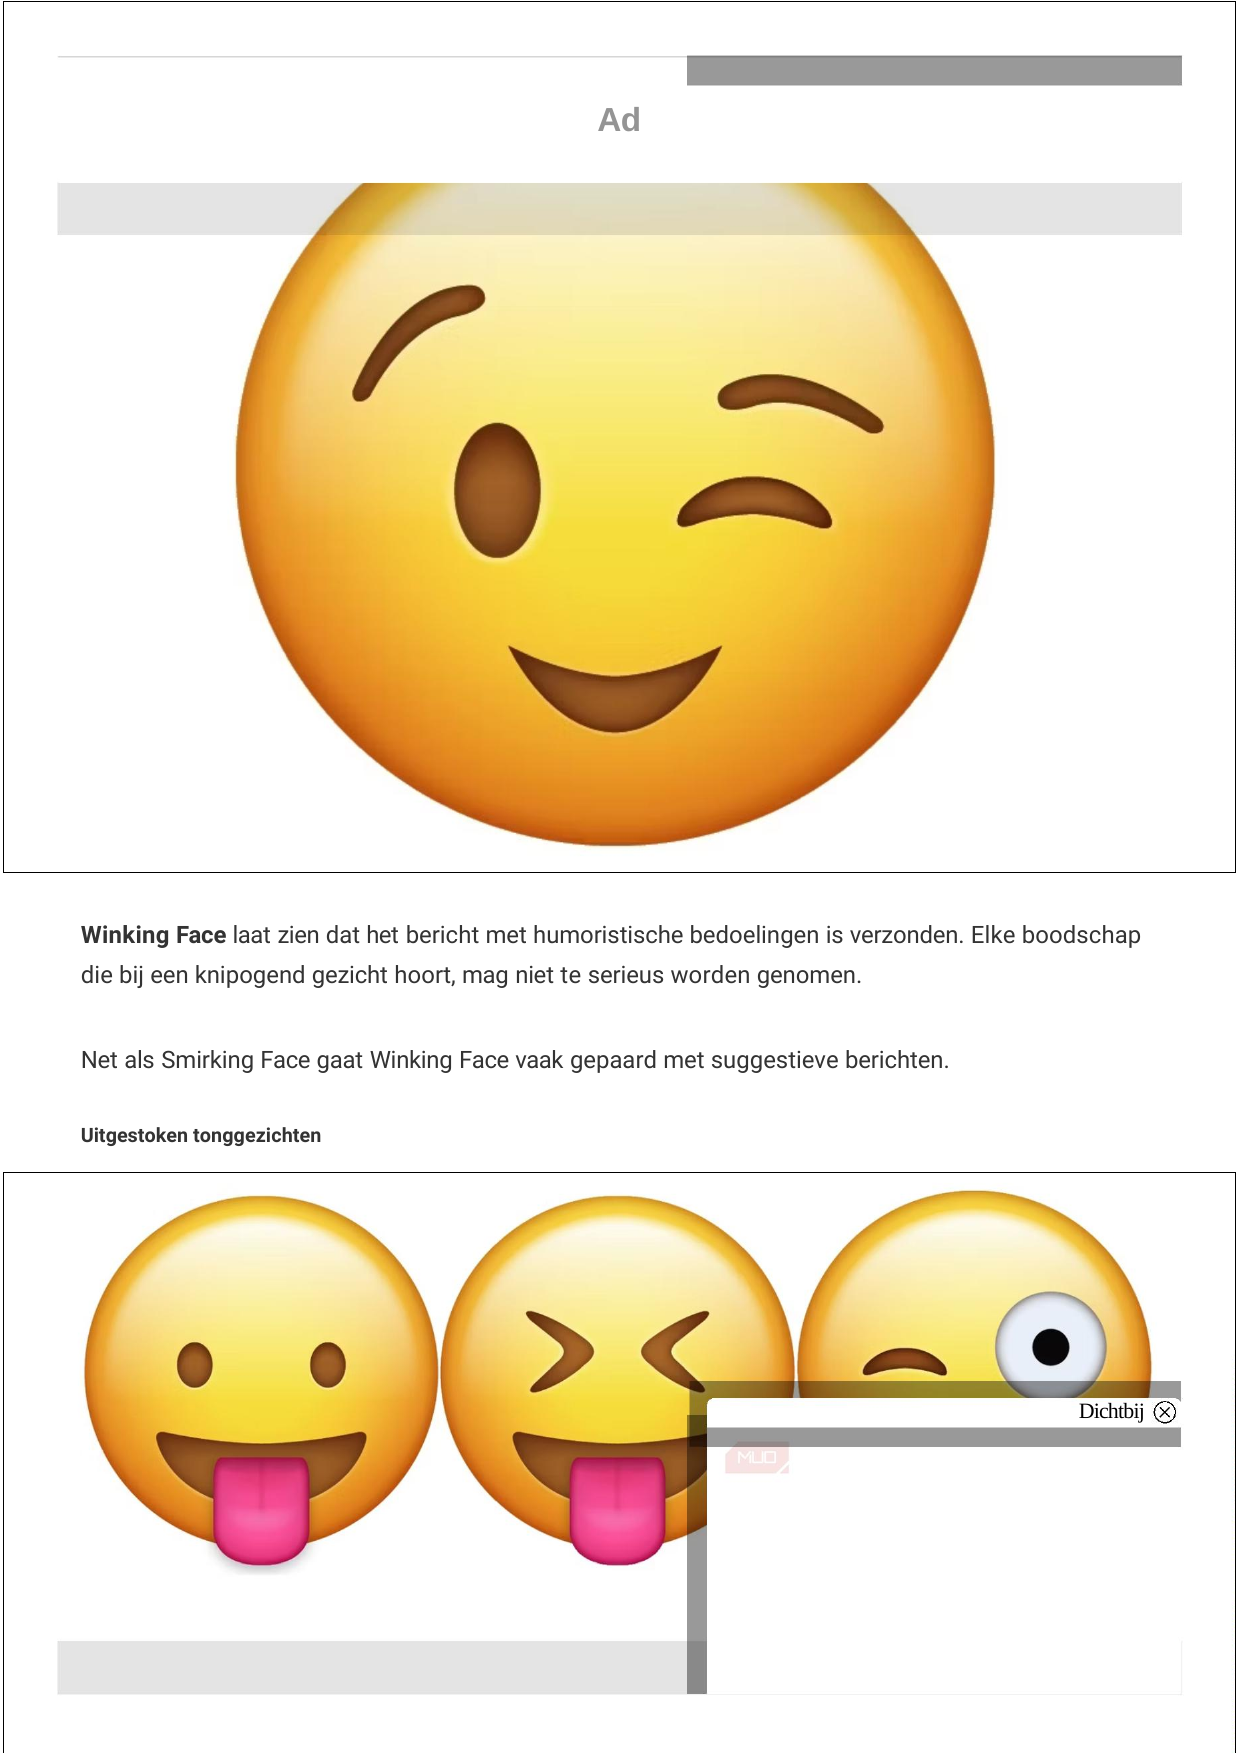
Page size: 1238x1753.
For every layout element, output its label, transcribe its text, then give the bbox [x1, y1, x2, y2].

picture [4, 2, 1235, 872]
text Uitgestoken tonggezichten [81, 1124, 345, 1147]
picture [4, 1173, 1235, 1753]
text die bij een knipogend gezicht hoort, mag niet te serieus worden genomen. [81, 961, 880, 989]
text Ad [597, 101, 667, 139]
text Dichtbij [1079, 1398, 1177, 1423]
text Winking Face laat zien dat het bericht met humoristische bedoelingen is verzonden. Elke boodschap [81, 920, 1159, 949]
text Net als Smirking Face gaat Winking Face vaak gepaard met suggestieve berichten. [81, 1046, 972, 1074]
